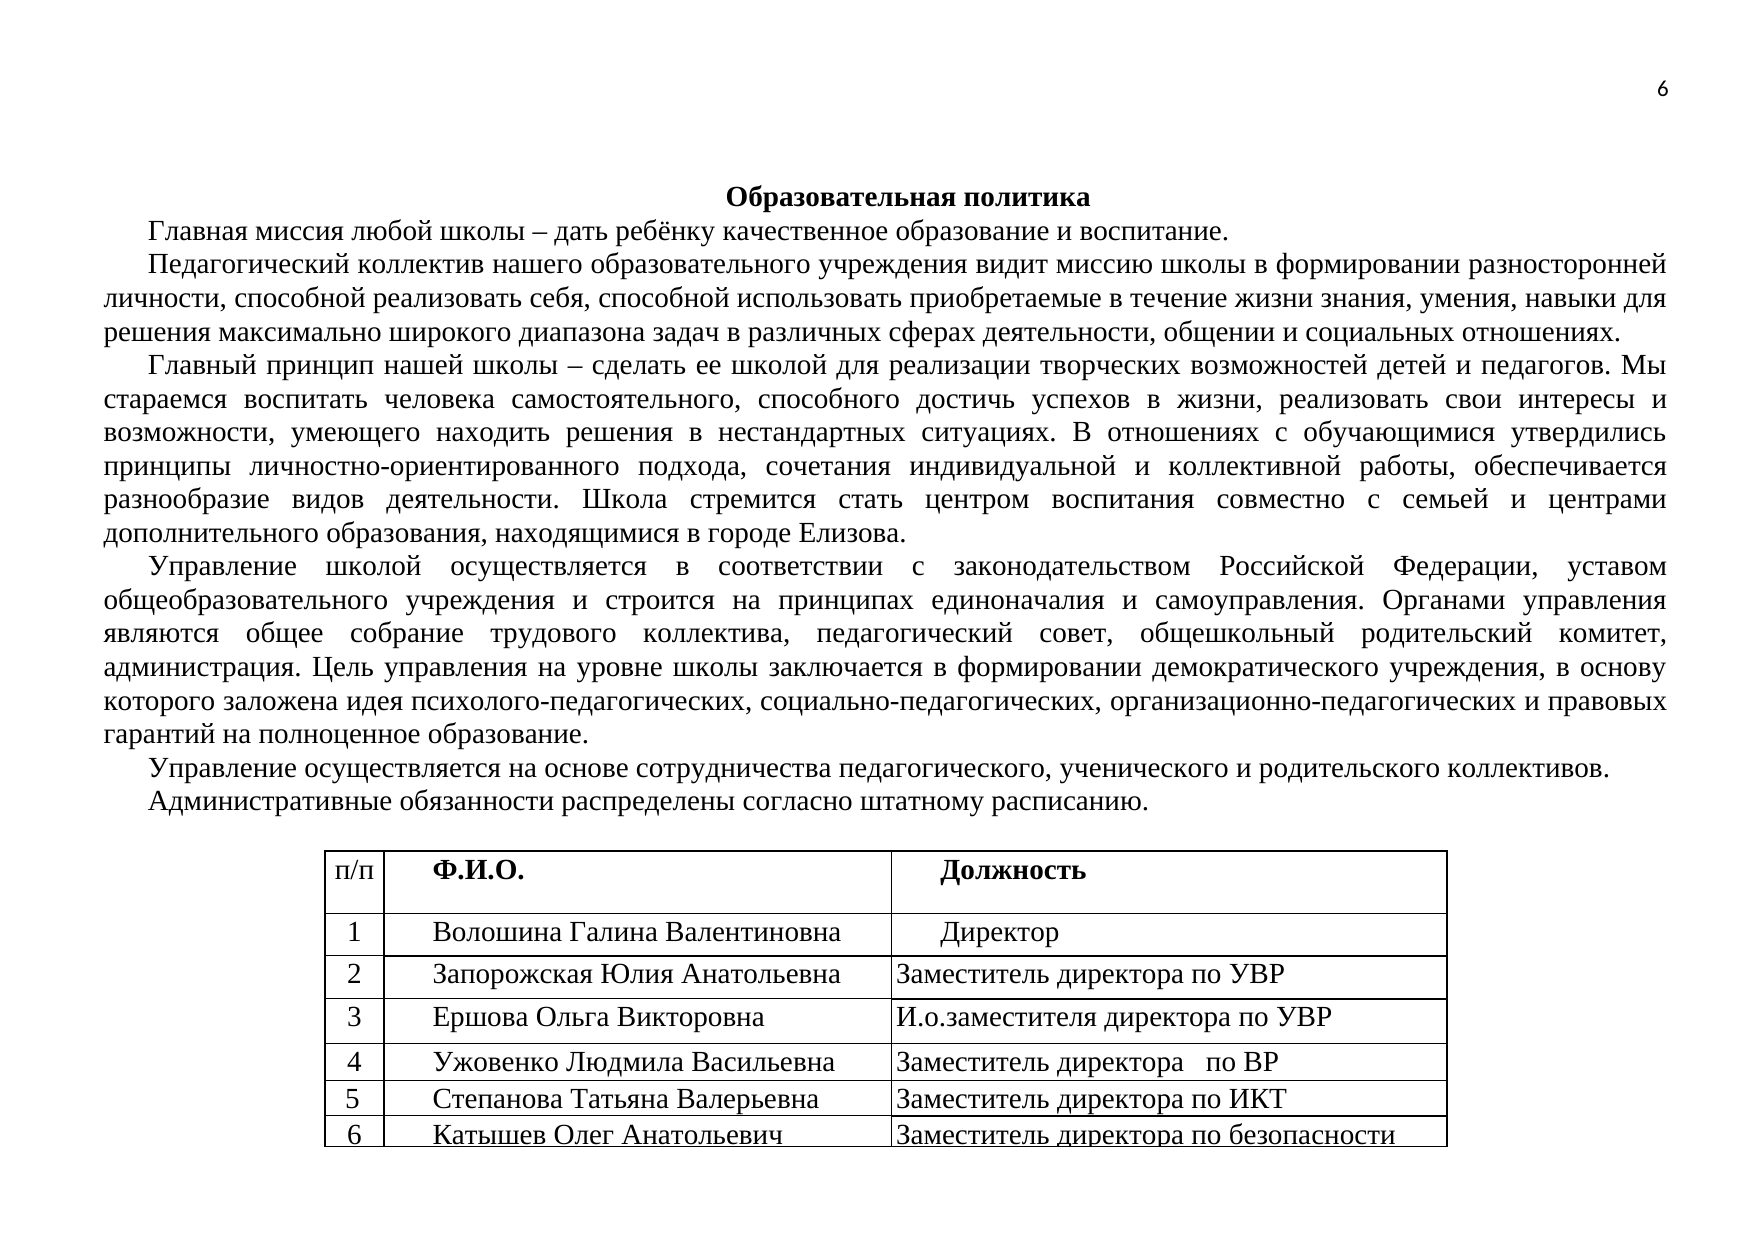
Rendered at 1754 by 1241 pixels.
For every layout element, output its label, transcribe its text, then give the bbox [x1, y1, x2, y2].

table_cell Директор [892, 914, 1446, 955]
table_cell 3 [326, 999, 383, 1043]
table_header Должность [892, 852, 1446, 913]
table_cell Запорожская Юлия Анатольевна [385, 957, 891, 998]
table_cell Ужовенко Людмила Васильевна [385, 1044, 891, 1080]
table_cell Заместитель директора по ВР [892, 1044, 1446, 1080]
table_cell Заместитель директора по безопасности [892, 1117, 1446, 1146]
table_header п/п [326, 852, 383, 913]
table_cell 2 [326, 956, 383, 998]
table_cell 4 [326, 1044, 383, 1080]
text Управление школой осуществляется в соответствии с законодательством Российской Федерации, уставом общеобразовательного учреждения и строится на принципах единоначалия и самоуправления. Органами управления являются общее собрание трудового коллектива, педагогический совет, общешкольный родительский комитет, администрация. Цель управления на уровне школы заключается в формировании демократического учреждения, в основу которого заложена идея психолого-педагогических, социально-педагогических, организационно-педагогических и правовых гарантий на полноценное образование. [103, 548, 1668, 750]
table_cell 5 [326, 1081, 383, 1115]
text Главный принцип нашей школы – сделать ее школой для реализации творческих возможностей детей и педагогов. Мы стараемся воспитать человека самостоятельного, способного достичь успехов в жизни, реализовать свои интересы и возможности, умеющего находить решения в нестандартных ситуациях. В отношениях с обучающимися утвердились принципы личностно-ориентированного подхода, сочетания индивидуальной и коллективной работы, обеспечивается разнообразие видов деятельности. Школа стремится стать центром воспитания совместно с семьей и центрами дополнительного образования, находящимися в городе Елизова. [103, 347, 1668, 548]
table_cell Заместитель директора по УВР [892, 957, 1446, 998]
text Главная миссия любой школы – дать ребёнку качественное образование и воспитание. [103, 213, 1668, 247]
table_cell Ершова Ольга Викторовна [385, 999, 891, 1043]
table_cell Катышев Олег Анатольевич [385, 1116, 891, 1146]
table_cell И.о.заместителя директора по УВР [892, 1000, 1446, 1043]
table_cell 6 [326, 1116, 383, 1146]
table_cell Заместитель директора по ИКТ [892, 1081, 1446, 1115]
text Образовательная политика [103, 179, 1668, 213]
table_header Ф.И.О. [385, 852, 891, 913]
text Педагогический коллектив нашего образовательного учреждения видит миссию школы в формировании разносторонней личности, способной реализовать себя, способной использовать приобретаемые в течение жизни знания, умения, навыки для решения максимально широкого диапазона задач в различных сферах деятельности, общении и социальных отношениях. [103, 247, 1668, 347]
table_cell 1 2 [326, 914, 383, 955]
table_cell Волошина Галина Валентиновна [385, 914, 891, 955]
text Административные обязанности распределены согласно штатному расписанию. [103, 783, 1668, 817]
text Управление осуществляется на основе сотрудничества педагогического, ученического и родительского коллективов. [103, 750, 1668, 783]
table_cell Степанова Татьяна Валерьевна [385, 1081, 891, 1115]
